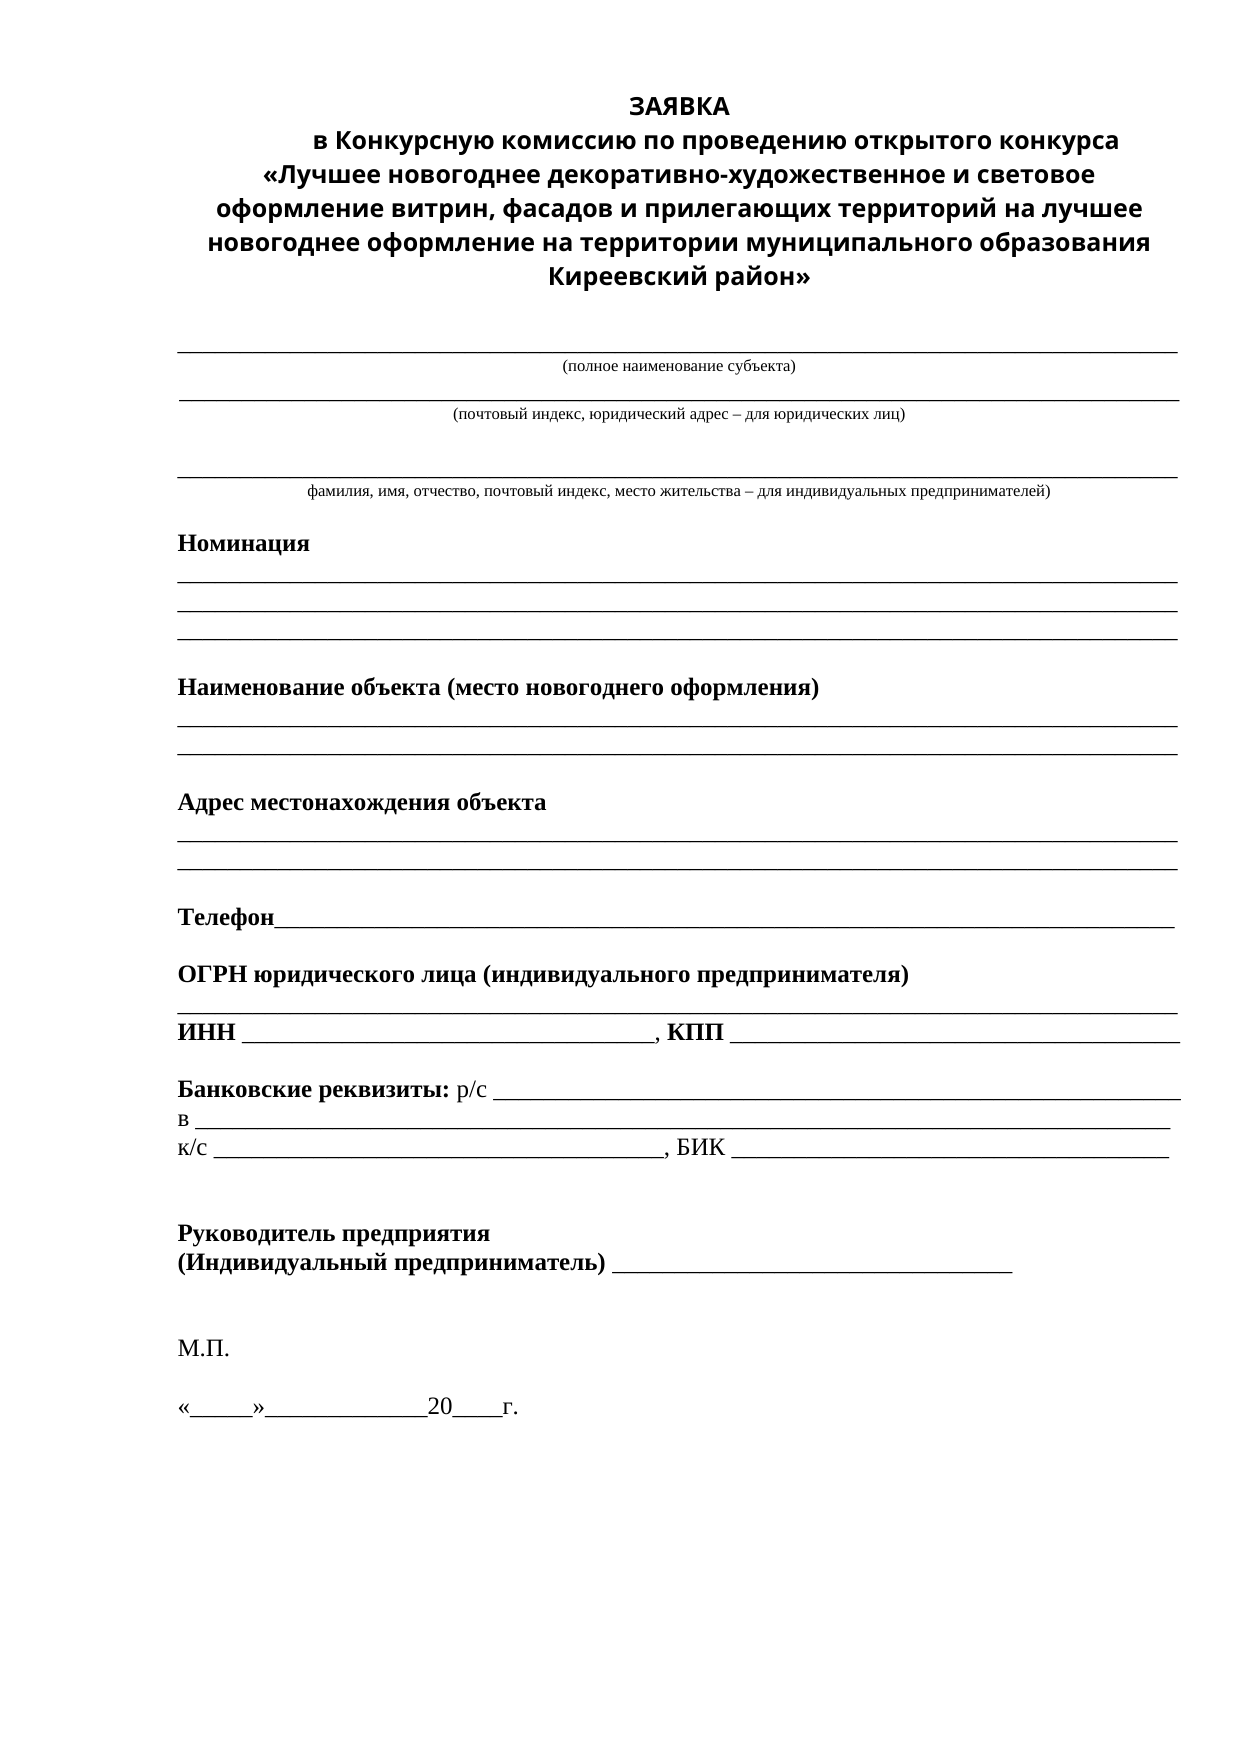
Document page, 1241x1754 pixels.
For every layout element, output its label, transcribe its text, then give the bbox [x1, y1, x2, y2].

text (Индивидуальный предприниматель) ________________________________ [177, 1247, 1181, 1276]
text Адрес местонахождения объекта ________________________________________________________________________________ ________________________________________________________________________________ [177, 787, 1181, 873]
text Телефон________________________________________________________________________ [177, 902, 1181, 931]
text ________________________________________________________________________________ [177, 327, 1181, 356]
text Банковские реквизиты: р/с _______________________________________________________ в ______________________________________________________________________________ [177, 1074, 1181, 1132]
text ________________________________________________________________________________ [177, 586, 1181, 614]
text к/с ____________________________________, БИК ___________________________________ [177, 1132, 1181, 1161]
text М.П. [177, 1333, 1181, 1362]
text Руководитель предприятия [177, 1218, 1181, 1247]
text (почтовый индекс, юридический адрес – для юридических лиц) [177, 404, 1181, 423]
text ЗАЯВКА [177, 89, 1181, 123]
text (полное наименование субъекта) ________________________________________________________________________________ [177, 356, 1181, 404]
text ________________________________________________________________________________ [177, 452, 1181, 480]
text ОГРН юридического лица (индивидуального предпринимателя) ________________________________________________________________________________ [177, 959, 1181, 1017]
text ИНН _________________________________, КПП ____________________________________ [177, 1017, 1181, 1046]
text Наименование объекта (место новогоднего оформления) ________________________________________________________________________________________________________________________________________________________________ [177, 672, 1181, 758]
text фамилия, имя, отчество, почтовый индекс, место жительства – для индивидуальных предпринимателей) [177, 480, 1181, 499]
text Номинация ________________________________________________________________________________ [177, 528, 1181, 586]
text в Конкурсную комиссию по проведению открытого конкурса «Лучшее новогоднее декоративно-художественное и световое оформление витрин, фасадов и прилегающих территорий на лучшее новогоднее оформление на территории муниципального образования Киреевский район» [177, 123, 1181, 293]
text ________________________________________________________________________________ [177, 614, 1181, 643]
text «_____»_____________20____г. [177, 1391, 1181, 1419]
